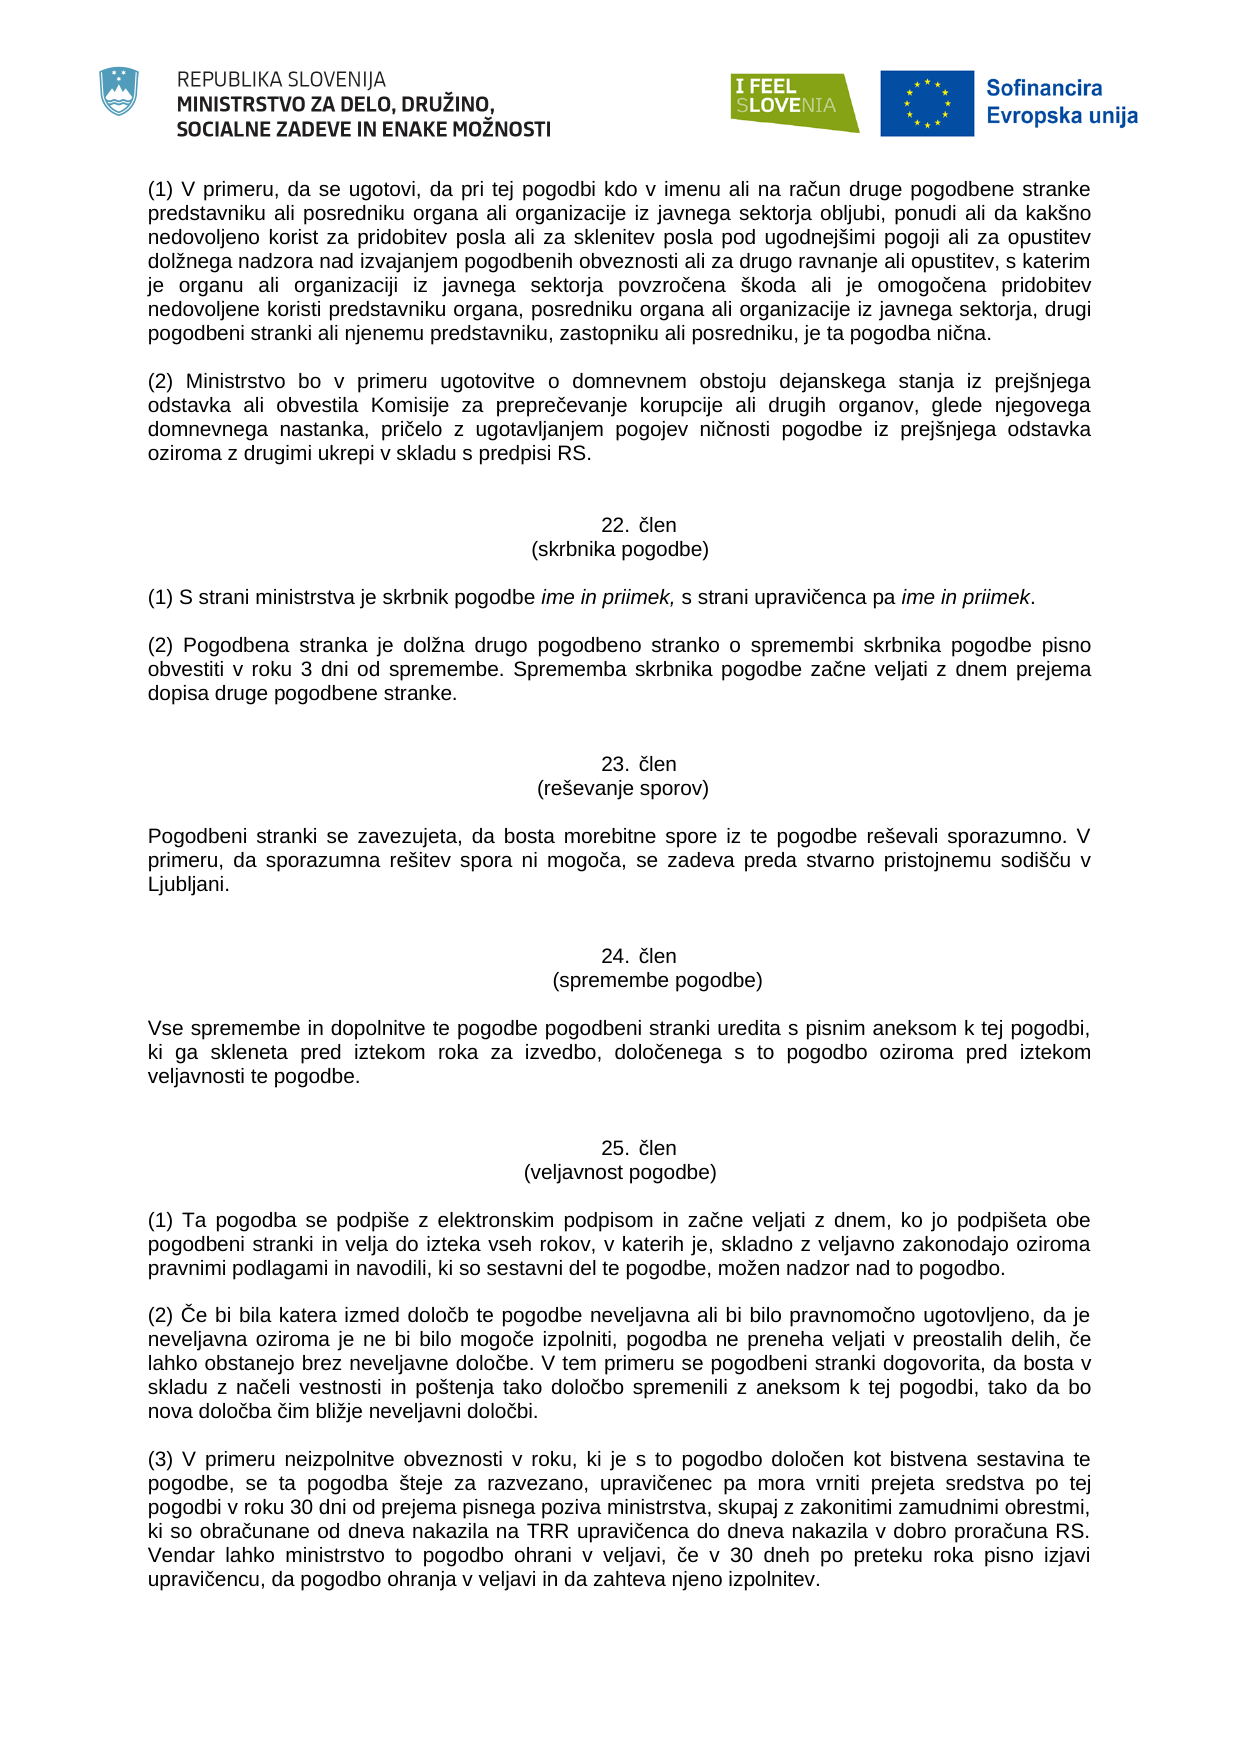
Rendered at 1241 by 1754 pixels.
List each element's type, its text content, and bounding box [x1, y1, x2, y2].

text člen [185, 944, 1092, 968]
text (2) Če bi bila katera izmed določb te pogodbe neveljavna ali bi bilo pravnomočno ugotovljeno, da je neveljavna oziroma je ne bi bilo mogoče izpolniti, pogodba ne preneha veljati v preostalih delih, če lahko obstanejo brez neveljavne določbe. V tem primeru se pogodbeni stranki dogovorita, da bosta v skladu z načeli vestnosti in poštenja tako določbo spremenili z aneksom k tej pogodbi, tako da bo nova določba čim bližje neveljavni določbi. [148, 1303, 1092, 1423]
picture [728, 67, 1140, 141]
text (1) V primeru, da se ugotovi, da pri tej pogodbi kdo v imenu ali na račun druge pogodbene stranke predstavniku ali posredniku organa ali organizacije iz javnega sektorja obljubi, ponudi ali da kakšno nedovoljeno korist za pridobitev posla ali za sklenitev posla pod ugodnejšimi pogoji ali za opustitev dolžnega nadzora nad izvajanjem pogodbenih obveznosti ali za drugo ravnanje ali opustitev, s katerim je organu ali organizaciji iz javnega sektorja povzročena škoda ali je omogočena pridobitev nedovoljene koristi predstavniku organa, posredniku organa ali organizacije iz javnega sektorja, drugi pogodbeni stranki ali njenemu predstavniku, zastopniku ali posredniku, je ta pogodba nična. [148, 177, 1092, 345]
text člen [185, 513, 1092, 537]
text (2) Ministrstvo bo v primeru ugotovitve o domnevnem obstoju dejanskega stanja iz prejšnjega odstavka ali obvestila Komisije za preprečevanje korupcije ali drugih organov, glede njegovega domnevnega nastanka, pričelo z ugotavljanjem pogojev ničnosti pogodbe iz prejšnjega odstavka oziroma z drugimi ukrepi v skladu s predpisi RS. [148, 369, 1092, 465]
picture [1, 0, 552, 204]
text (1) S strani ministrstva je skrbnik pogodbe ime in priimek, s strani upravičenca pa ime in priimek. [148, 584, 1092, 608]
text (3) V primeru neizpolnitve obveznosti v roku, ki je s to pogodbo določen kot bistvena sestavina te pogodbe, se ta pogodba šteje za razvezano, upravičenec pa mora vrniti prejeta sredstva po tej pogodbi v roku 30 dni od prejema pisnega poziva ministrstva, skupaj z zakonitimi zamudnimi obrestmi, ki so obračunane od dneva nakazila na TRR upravičenca do dneva nakazila v dobro proračuna RS. Vendar lahko ministrstvo to pogodbo ohrani v veljavi, če v 30 dneh po preteku roka pisno izjavi upravičencu, da pogodbo ohranja v veljavi in da zahteva njeno izpolnitev. [148, 1447, 1092, 1591]
text (1) Ta pogodba se podpiše z elektronskim podpisom in začne veljati z dnem, ko jo podpišeta obe pogodbeni stranki in velja do izteka vseh rokov, v katerih je, skladno z veljavno zakonodajo oziroma pravnimi podlagami in navodili, ki so sestavni del te pogodbe, možen nadzor nad to pogodbo. [148, 1207, 1092, 1279]
text (skrbnika pogodbe) [148, 537, 1092, 561]
list Vse spremembe in dopolnitve te pogodbe pogodbeni stranki uredita s pisnim aneksom k tej pogodbi, ki ga skleneta pred iztekom roka za izvedbo, določenega s to pogodbo oziroma pred iztekom veljavnosti te pogodbe. [148, 1016, 1092, 1088]
text člen [185, 752, 1092, 776]
text Pogodbeni stranki se zavezujeta, da bosta morebitne spore iz te pogodbe reševali sporazumno. V primeru, da sporazumna rešitev spora ni mogoča, se zadeva preda stvarno pristojnemu sodišču v Ljubljani. [148, 824, 1092, 896]
list (spremembe pogodbe) [223, 968, 1092, 992]
text (veljavnost pogodbe) [148, 1159, 1092, 1183]
text (reševanje sporov) [148, 776, 1092, 800]
text (2) Pogodbena stranka je dolžna drugo pogodbeno stranko o spremembi skrbnika pogodbe pisno obvestiti v roku 3 dni od spremembe. Sprememba skrbnika pogodbe začne veljati z dnem prejema dopisa druge pogodbene stranke. [148, 632, 1092, 704]
text člen [185, 1136, 1092, 1159]
